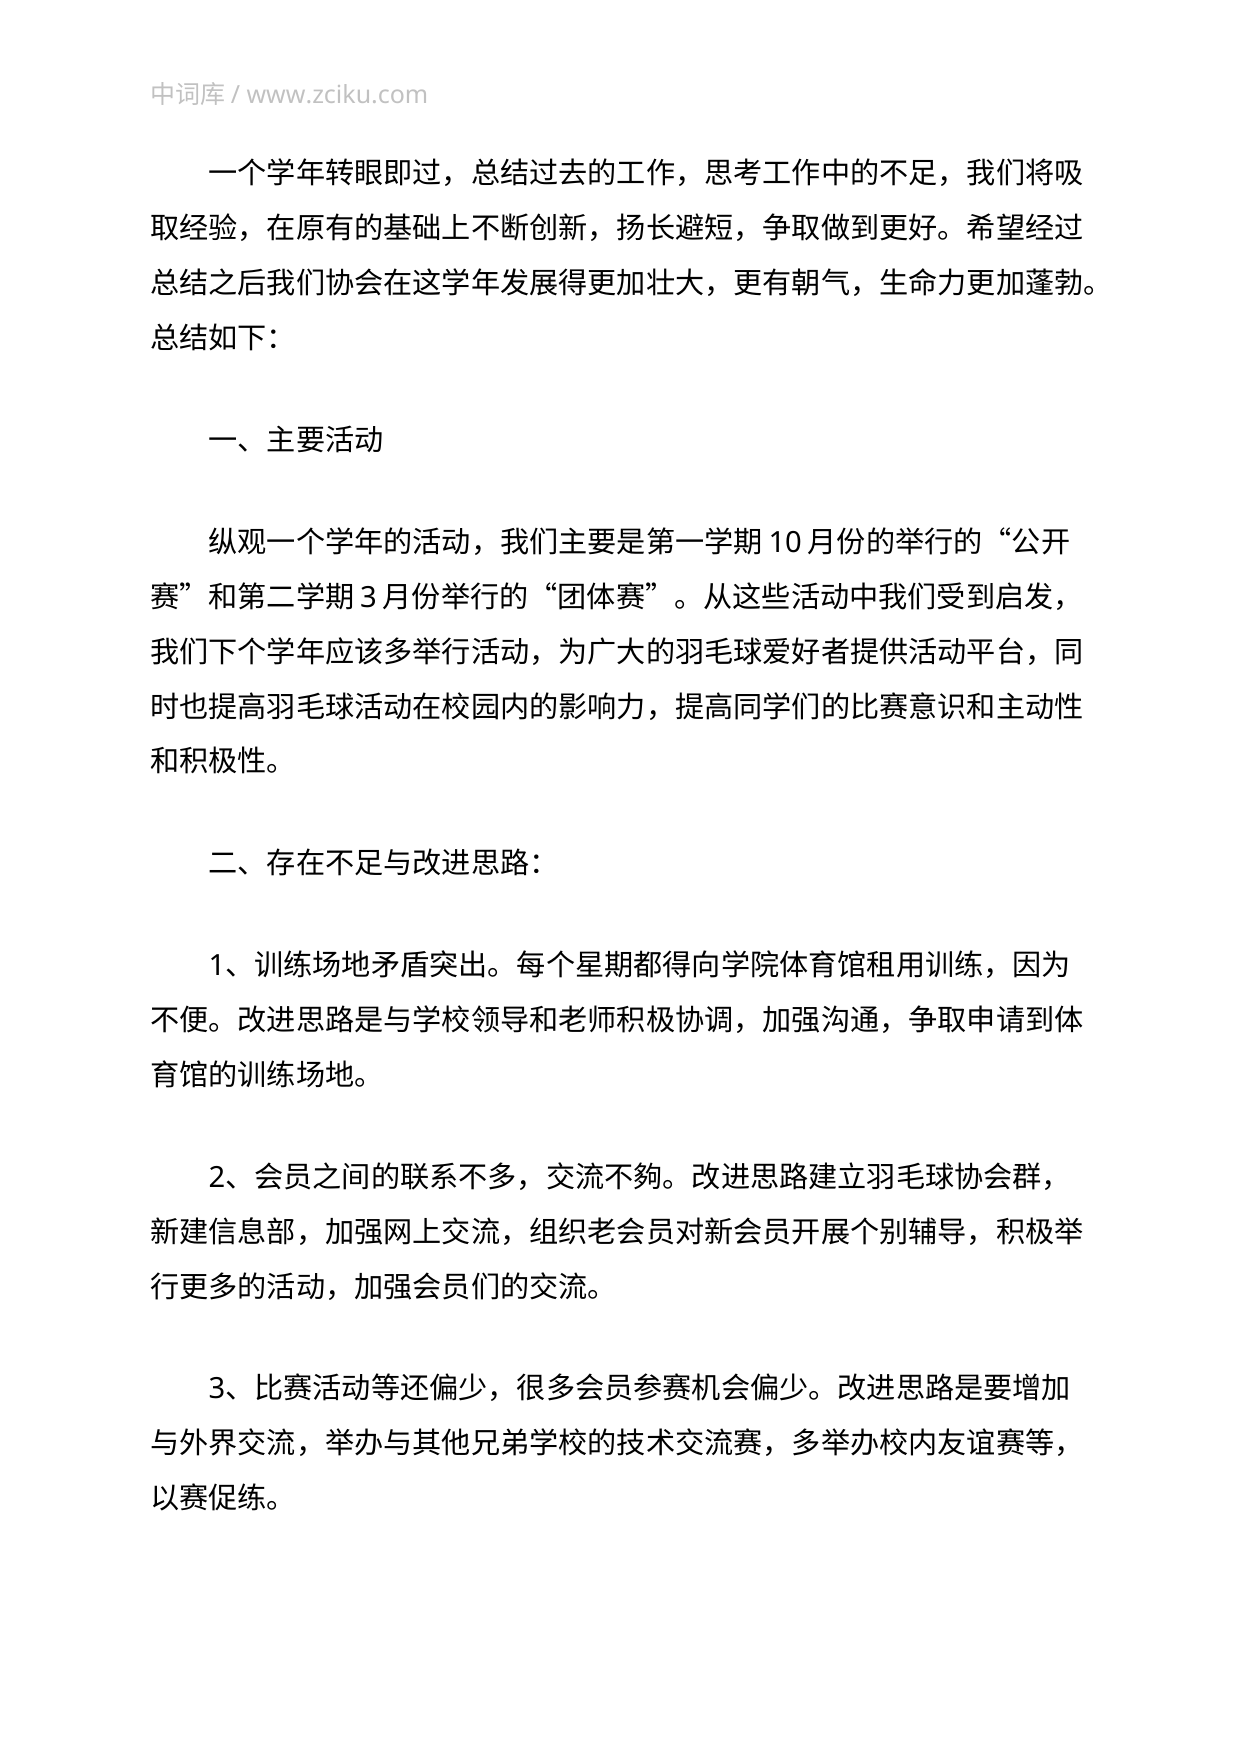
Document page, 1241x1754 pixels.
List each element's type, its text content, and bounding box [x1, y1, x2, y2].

text 3、比赛活动等还偏少，很多会员参赛机会偏少。改进思路是要增加与外界交流，举办与其他兄弟学校的技术交流赛，多举办校内友谊赛等，以赛促练。 [150, 1365, 1090, 1517]
text 2、会员之间的联系不多，交流不夠。改进思路建立羽毛球协会群，新建信息部，加强网上交流，组织老会员对新会员开展个别辅导，积极举行更多的活动，加强会员们的交流。 [150, 1153, 1090, 1305]
text 纵观一个学年的活动，我们主要是第一学期10月份的举行的“公开赛”和第二学期3月份举行的“团体赛”。从这些活动中我们受到启发，我们下个学年应该多举行活动，为广大的羽毛球爱好者提供活动平台，同时也提高羽毛球活动在校园内的影响力，提高同学们的比赛意识和主动性和积极性。 [150, 518, 1090, 780]
text 一、主要活动 [150, 416, 1090, 459]
text 1、训练场地矛盾突出。每个星期都得向学院体育馆租用训练，因为不便。改进思路是与学校领导和老师积极协调，加强沟通，争取申请到体育馆的训练场地。 [150, 942, 1090, 1094]
text 二、存在不足与改进思路： [150, 840, 1090, 882]
text 一个学年转眼即过，总结过去的工作，思考工作中的不足，我们将吸取经验，在原有的基础上不断创新，扬长避短，争取做到更好。希望经过总结之后我们协会在这学年发展得更加壮大，更有朝气，生命力更加蓬勃。总结如下： [150, 150, 1090, 357]
